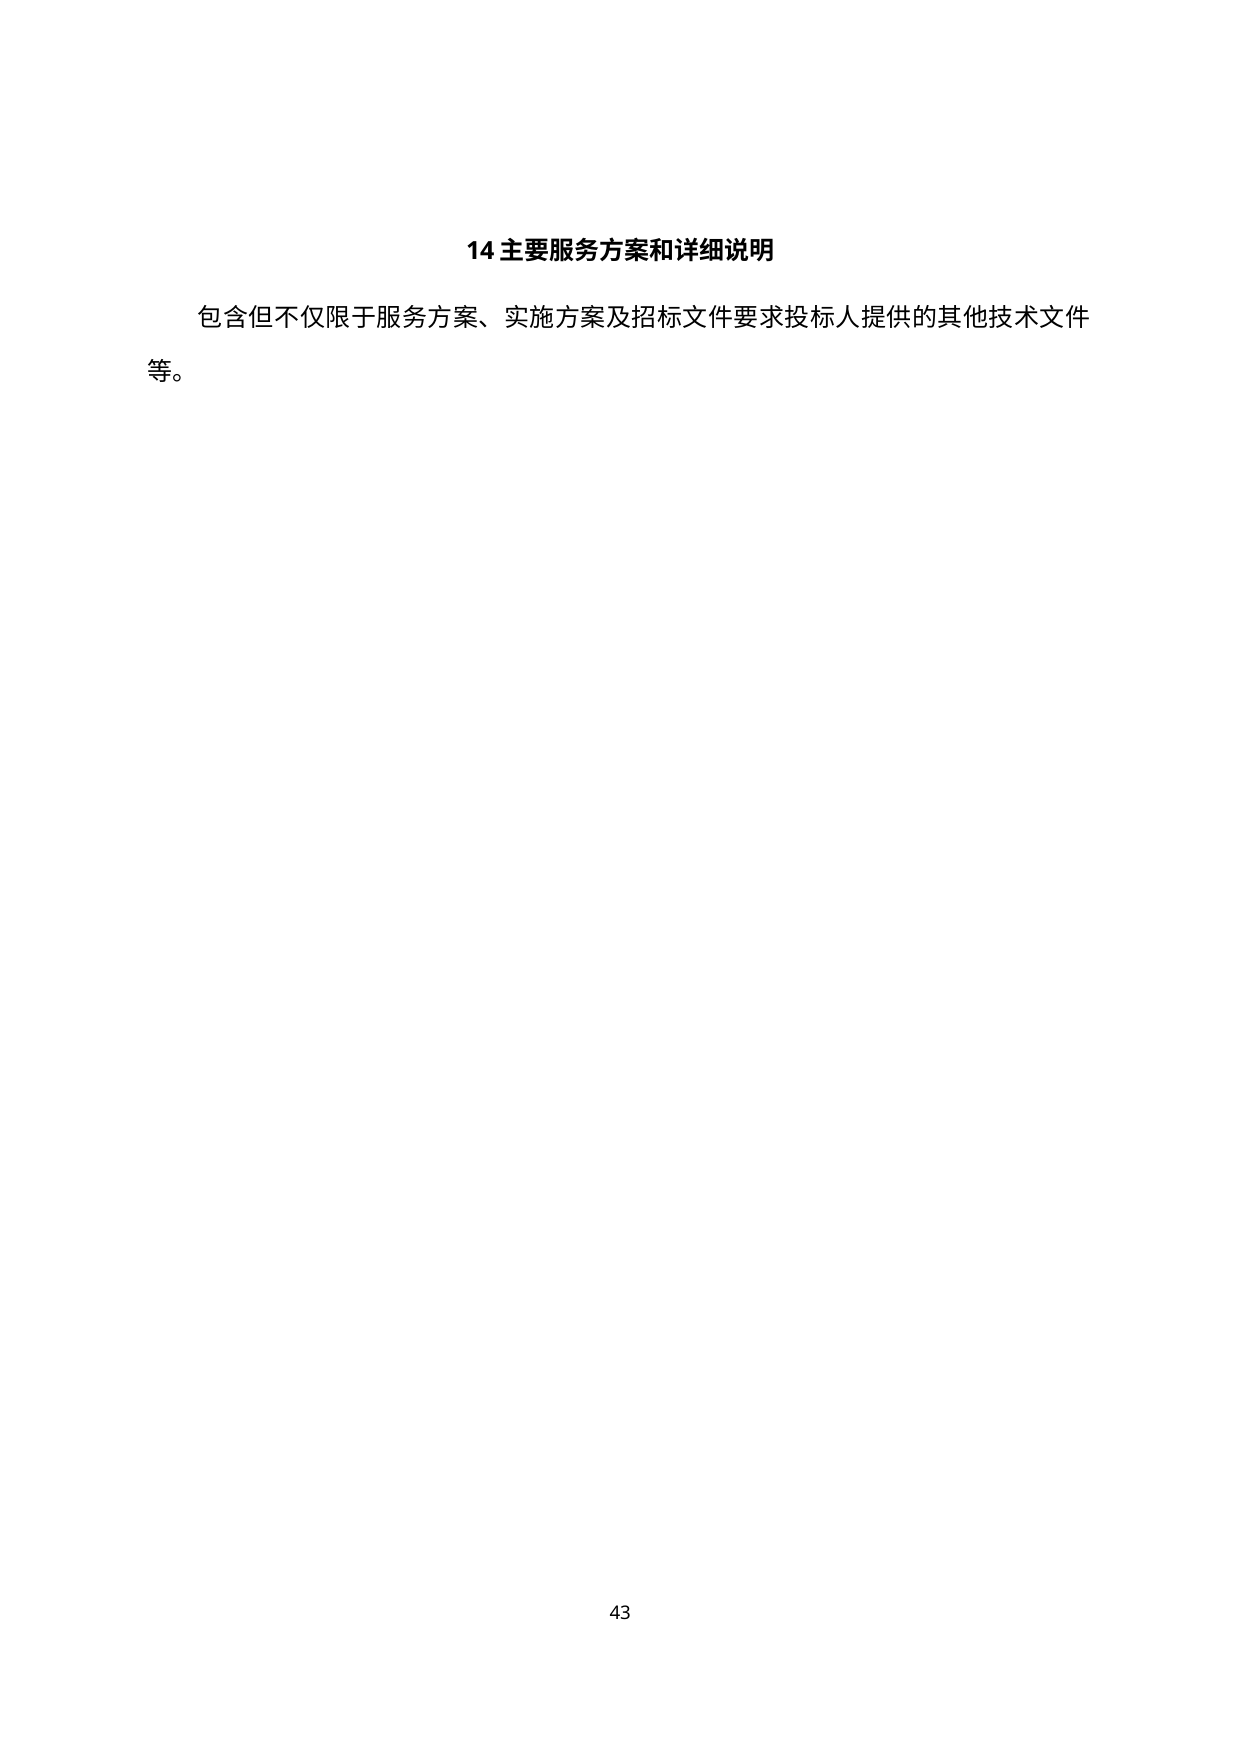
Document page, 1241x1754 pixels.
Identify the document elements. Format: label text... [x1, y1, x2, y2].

subtitle 14主要服务方案和详细说明 [148, 230, 1092, 267]
text 包含但不仅限于服务方案、实施方案及招标文件要求投标人提供的其他技术文件等。 [148, 297, 1092, 388]
